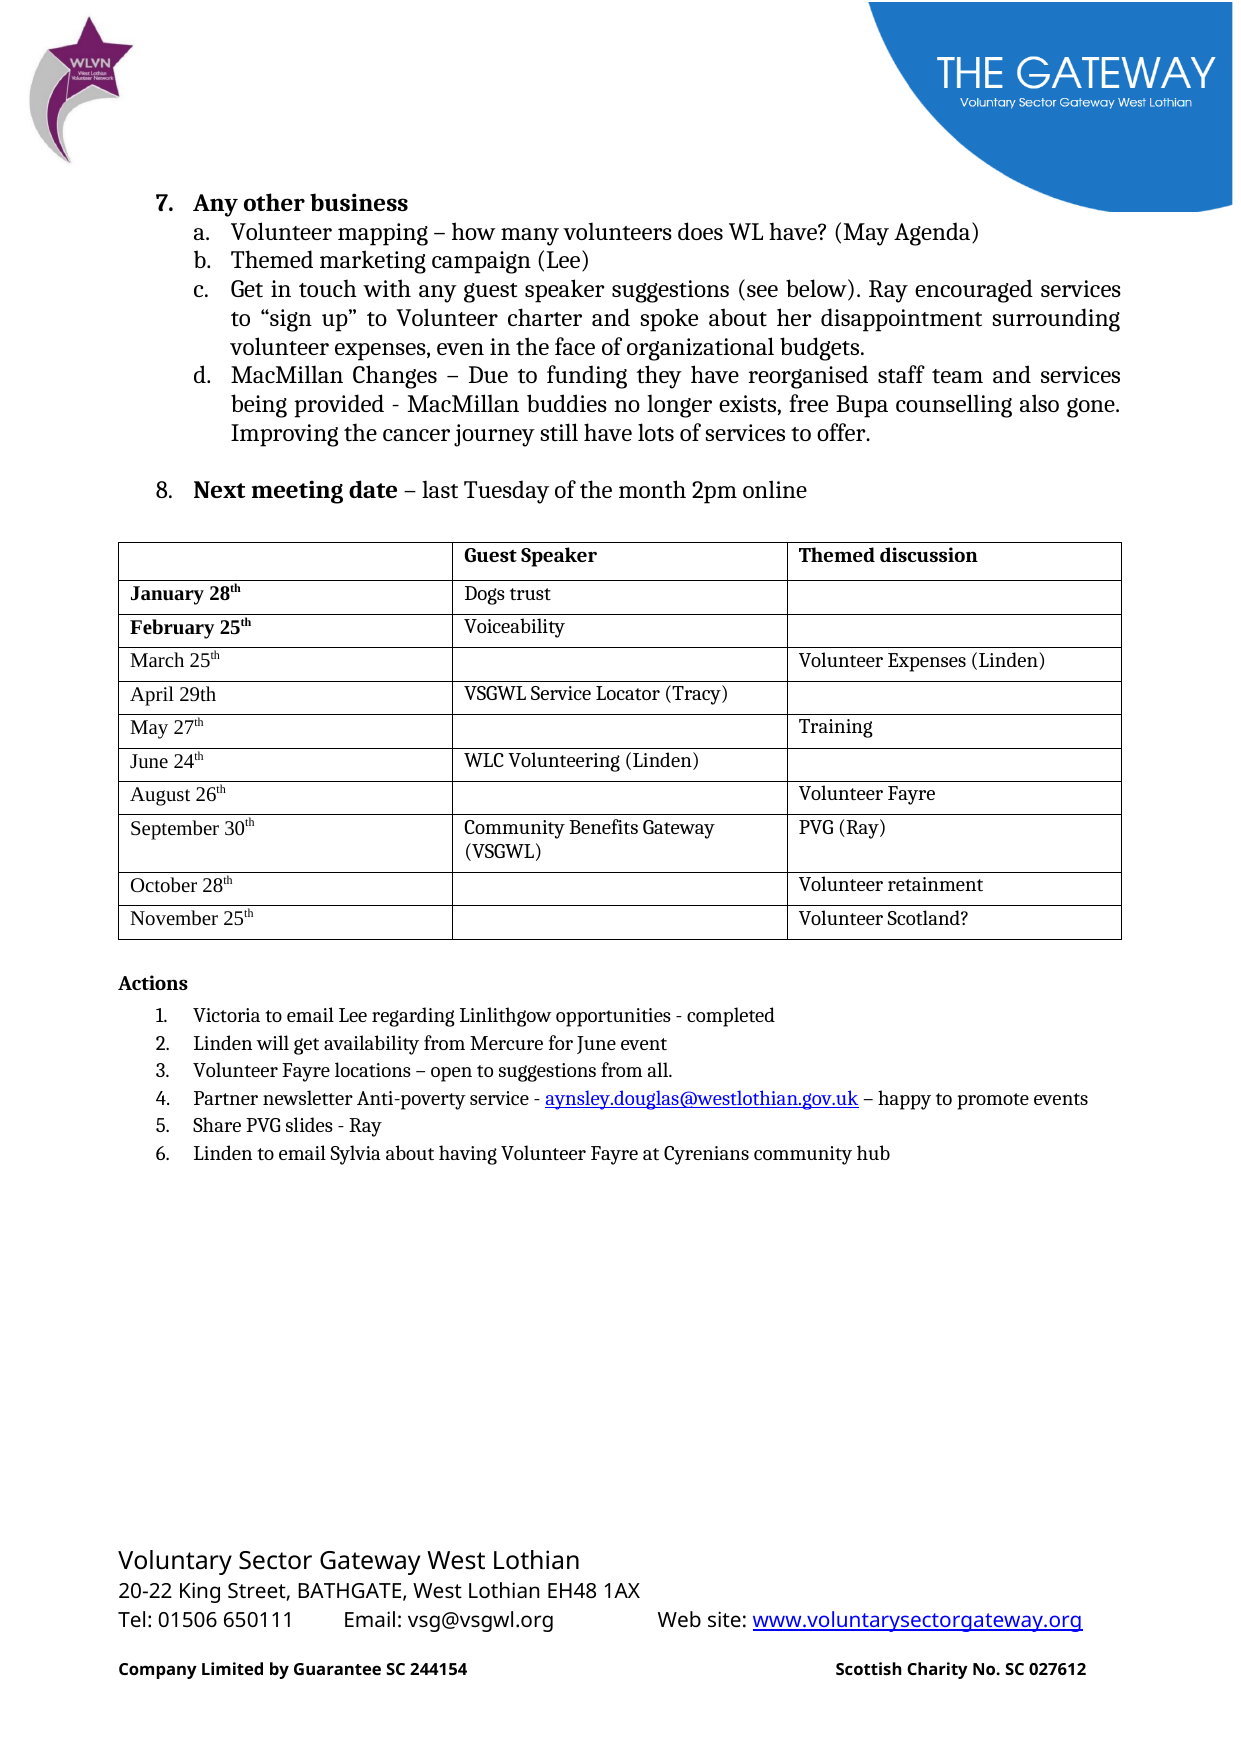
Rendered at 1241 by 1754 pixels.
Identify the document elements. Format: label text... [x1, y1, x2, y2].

list Linden will get availability from Mercure for June event [156, 1032, 1122, 1056]
list Volunteer mapping – how many volunteers does WL have? (May Agenda) [193, 218, 1122, 246]
table_cell VSGWL Service Locator (Tracy) [453, 682, 787, 714]
table_cell [453, 648, 787, 681]
list Any other business [156, 189, 1122, 218]
picture [863, 2, 1232, 212]
table_header [119, 543, 452, 580]
table_cell October 28th [119, 873, 452, 905]
list Linden to email Sylvia about having Volunteer Fayre at Cyrenians community hub [156, 1142, 1122, 1166]
table_cell February 25th [119, 615, 452, 647]
table_cell [453, 715, 787, 747]
table_cell Volunteer Expenses (Linden) [788, 648, 1121, 681]
picture [22, 12, 144, 166]
table_cell [453, 873, 787, 905]
list Themed marketing campaign (Lee) [193, 246, 1122, 275]
table_cell August 26th [119, 782, 452, 814]
table_cell January 28th [119, 581, 452, 614]
table_cell PVG (Ray) [788, 815, 1121, 872]
table_cell November 25th [119, 906, 452, 938]
table_header Guest Speaker [453, 543, 787, 580]
table_cell September 30th [119, 815, 452, 872]
table_cell Community Benefits Gateway (VSGWL) [453, 815, 787, 872]
table_header Themed discussion [788, 543, 1121, 580]
table_cell June 24th [119, 749, 452, 781]
table_cell Volunteer Scotland? [788, 906, 1121, 938]
list MacMillan Changes – Due to funding they have reorganised staff team and services being provided - MacMillan buddies no longer exists, free Bupa counselling also gone. Improving the cancer journey still have lots of services to offer. [193, 361, 1122, 448]
table_cell [453, 906, 787, 938]
table_cell [788, 682, 1121, 714]
table_cell [453, 782, 787, 814]
list Victoria to email Lee regarding Linlithgow opportunities - completed [156, 1004, 1122, 1028]
table_cell [788, 615, 1121, 647]
table_cell WLC Volunteering (Linden) [453, 749, 787, 781]
table_cell Volunteer Fayre [788, 782, 1121, 814]
list Get in touch with any guest speaker suggestions (see below). Ray encouraged services to “sign up” to Volunteer charter and spoke about her disappointment surrounding volunteer expenses, even in the face of organizational budgets. [193, 275, 1122, 361]
list Partner newsletter Anti-poverty service - aynsley.douglas@westlothian.gov.uk – happy to promote events [156, 1087, 1122, 1111]
text Actions [118, 972, 1122, 996]
table_cell March 25th [119, 648, 452, 681]
table_cell Volunteer retainment [788, 873, 1121, 905]
table_cell [788, 749, 1121, 781]
table_cell Training [788, 715, 1121, 747]
table_cell Voiceability [453, 615, 787, 647]
list Share PVG slides - Ray [156, 1114, 1122, 1138]
table_cell Dogs trust [453, 581, 787, 614]
table_cell May 27th [119, 715, 452, 747]
list Next meeting date – last Tuesday of the month 2pm online [156, 476, 1122, 505]
table_cell April 29th [119, 682, 452, 714]
table_cell [788, 581, 1121, 614]
list Volunteer Fayre locations – open to suggestions from all. [156, 1059, 1122, 1083]
